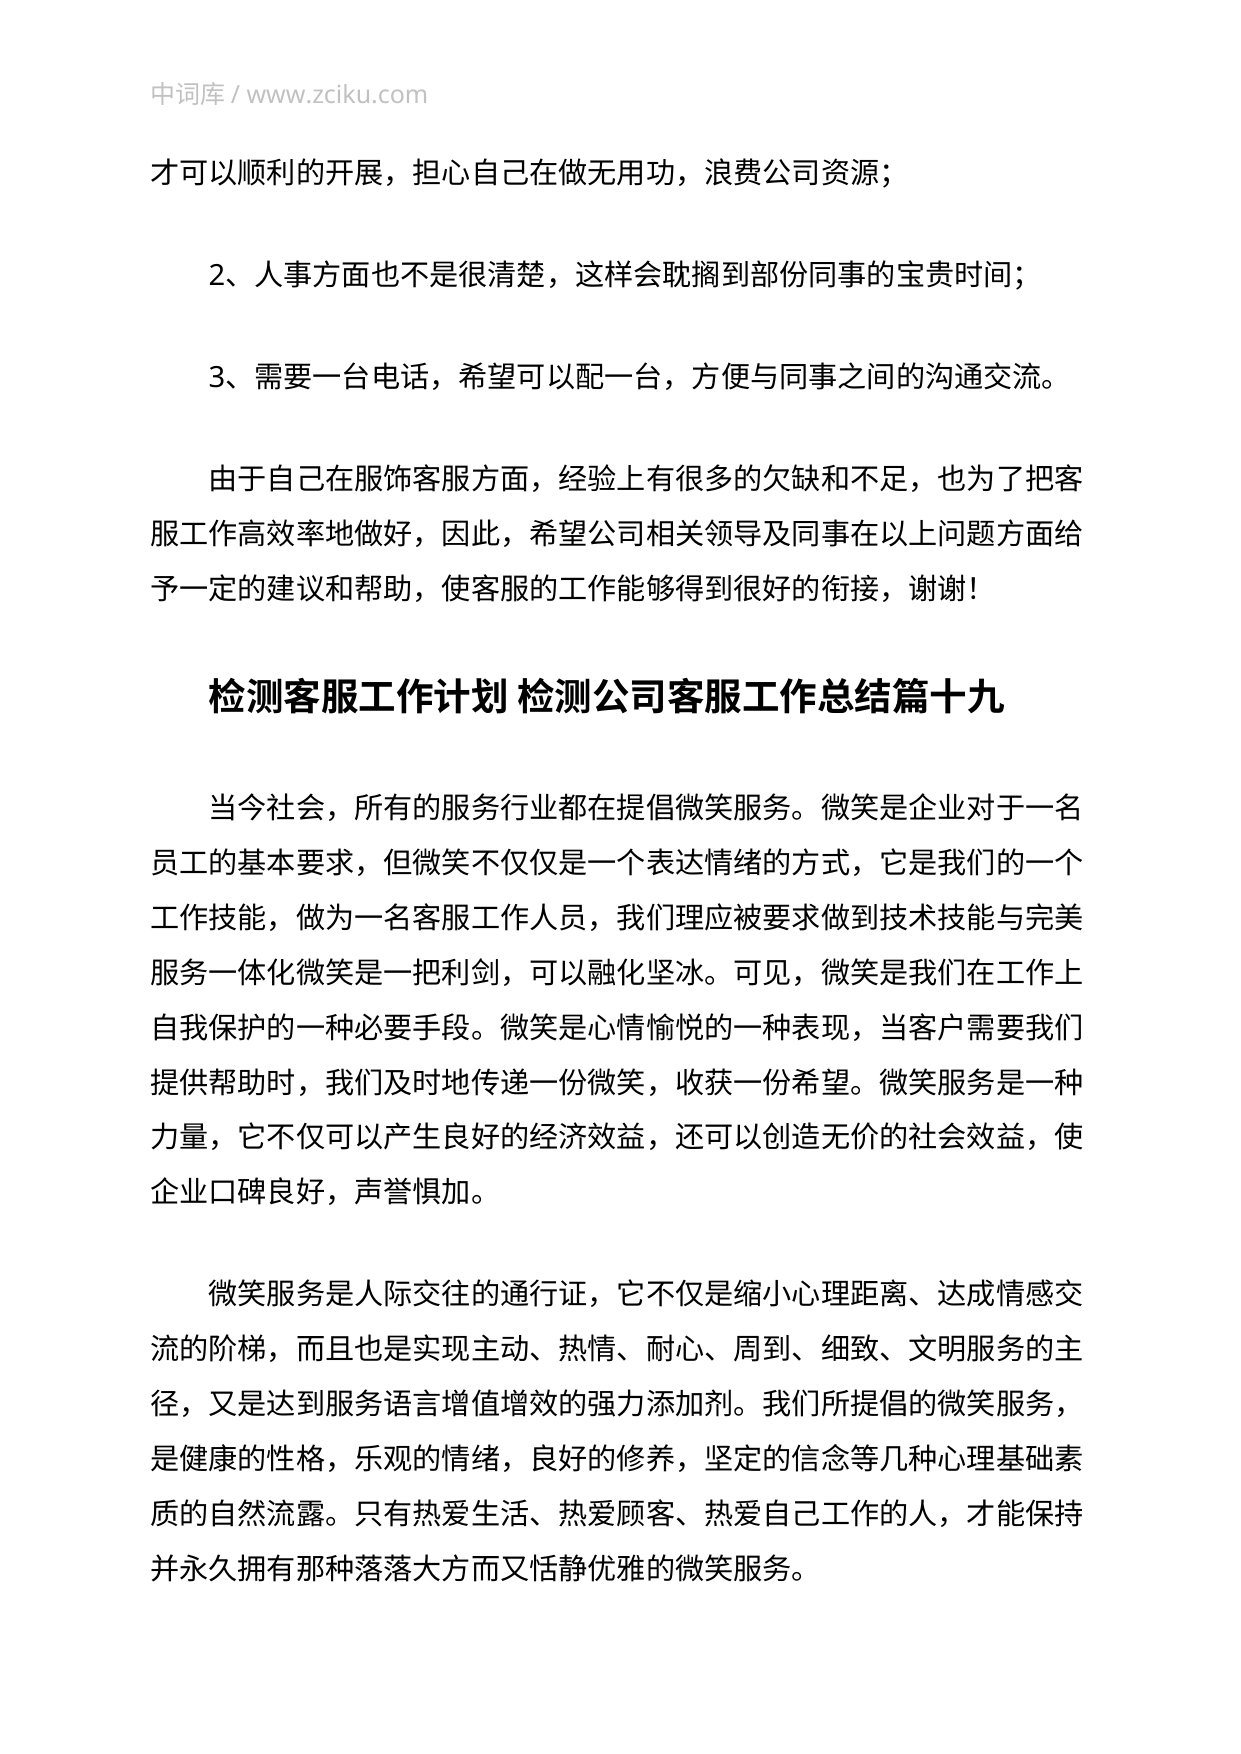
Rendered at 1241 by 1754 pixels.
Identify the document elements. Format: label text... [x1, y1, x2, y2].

text 3、需要一台电话，希望可以配一台，方便与同事之间的沟通交流。 [150, 354, 1090, 396]
text 微笑服务是人际交往的通行证，它不仅是缩小心理距离、达成情感交流的阶梯，而且也是实现主动、热情、耐心、周到、细致、文明服务的主径，又是达到服务语言增值增效的强力添加剂。我们所提倡的微笑服务，是健康的性格，乐观的情绪，良好的修养，坚定的信念等几种心理基础素质的自然流露。只有热爱生活、热爱顾客、热爱自己工作的人，才能保持并永久拥有那种落落大方而又恬静优雅的微笑服务。 [150, 1271, 1090, 1587]
text 当今社会，所有的服务行业都在提倡微笑服务。微笑是企业对于一名员工的基本要求，但微笑不仅仅是一个表达情绪的方式，它是我们的一个工作技能，做为一名客服工作人员，我们理应被要求做到技术技能与完美服务一体化微笑是一把利剑，可以融化坚冰。可见，微笑是我们在工作上自我保护的一种必要手段。微笑是心情愉悦的一种表现，当客户需要我们提供帮助时，我们及时地传递一份微笑，收获一份希望。微笑服务是一种力量，它不仅可以产生良好的经济效益，还可以创造无价的社会效益，使企业口碑良好，声誉惧加。 [150, 785, 1090, 1211]
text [150, 150, 1090, 192]
text 2、人事方面也不是很清楚，这样会耽搁到部份同事的宝贵时间； [150, 252, 1090, 294]
text 由于自己在服饰客服方面，经验上有很多的欠缺和不足，也为了把客服工作高效率地做好，因此，希望公司相关领导及同事在以上问题方面给予一定的建议和帮助，使客服的工作能够得到很好的衔接，谢谢！ [150, 456, 1090, 608]
text 检测客服工作计划 检测公司客服工作总结篇十九 [150, 667, 1090, 722]
